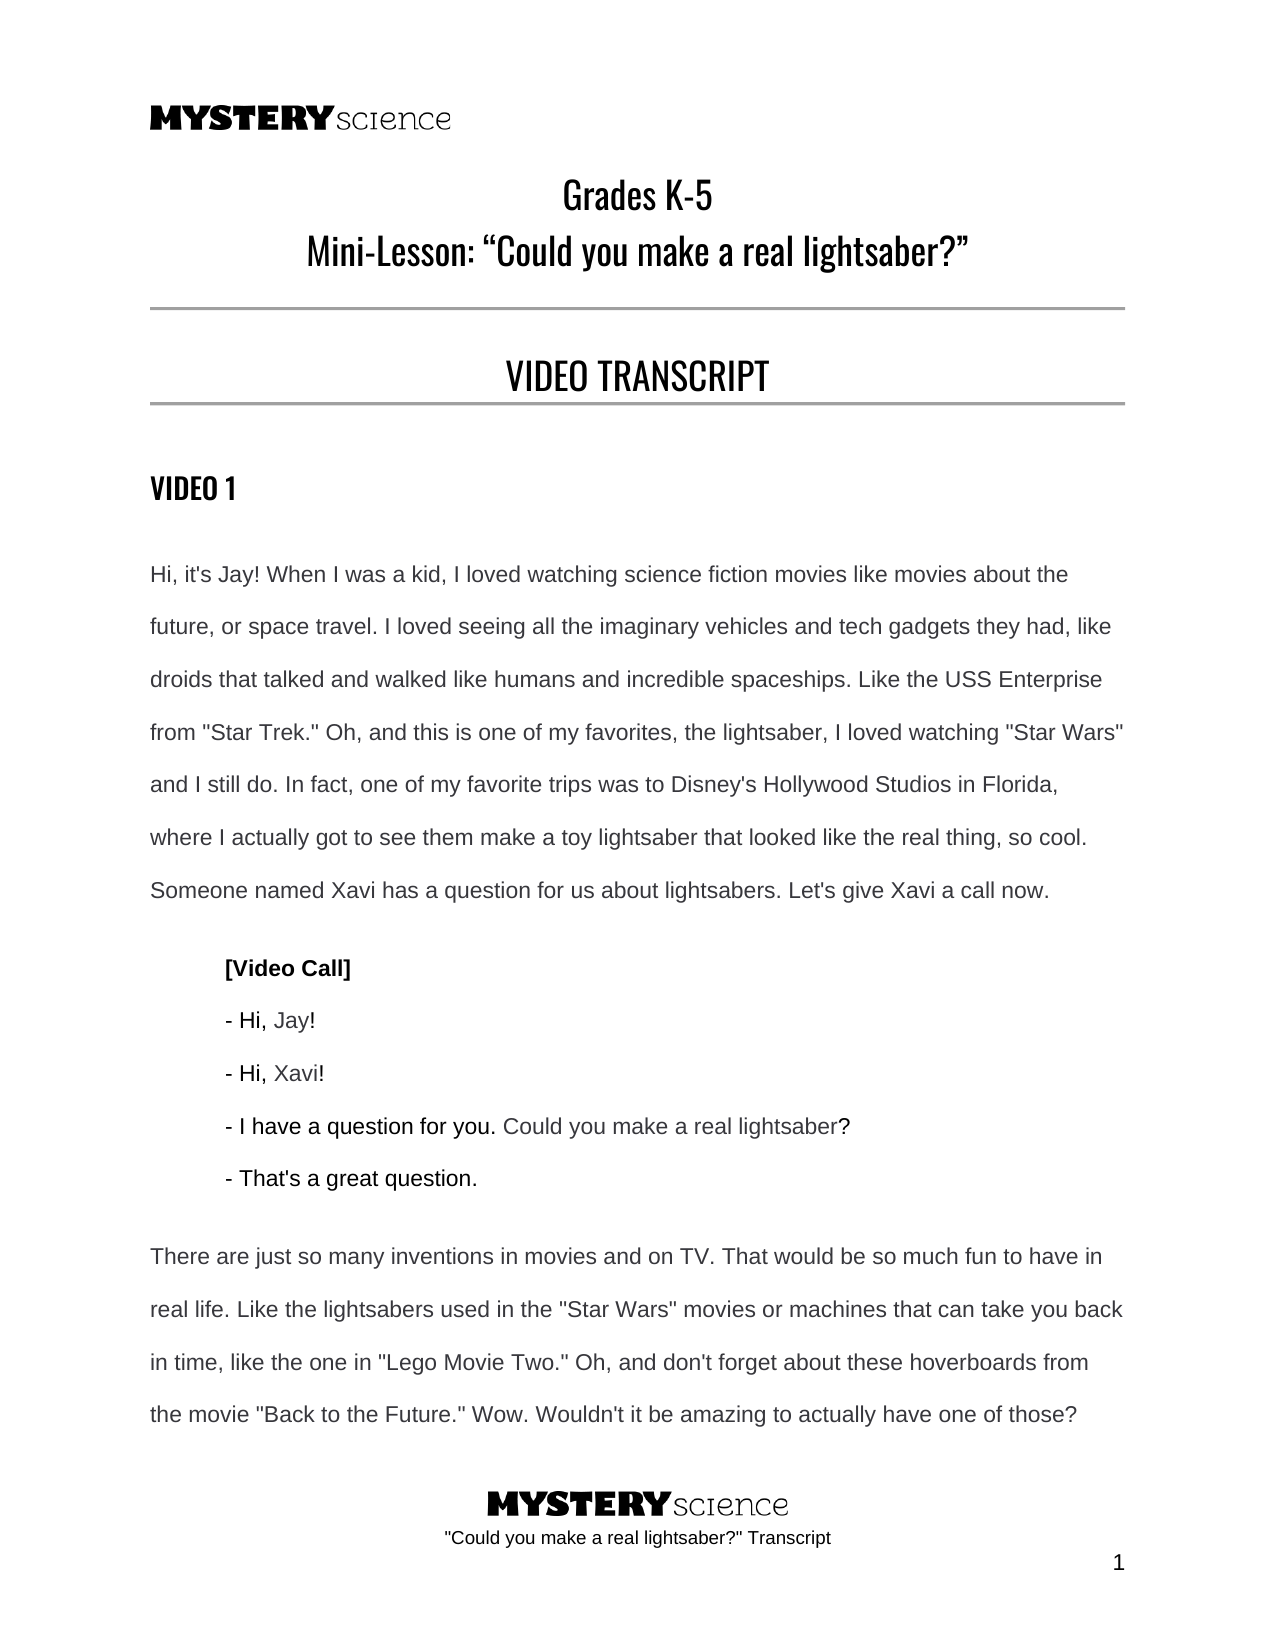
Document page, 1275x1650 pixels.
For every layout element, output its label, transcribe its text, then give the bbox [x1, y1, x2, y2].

subtitle Grades K-5 [150, 166, 1125, 221]
picture [487, 1491, 788, 1516]
subtitle Mini-Lesson: “Could you make a real lightsaber?” [150, 221, 1125, 277]
text Hi, it's Jay! When I was a kid, I loved watching science fiction movies like movies about the future, or space travel. I loved seeing all the imaginary vehicles and tech gadgets they had, like droids that talked and walked like humans and incredible spaceships. Like the USS Enterprise from "Star Trek." Oh, and this is one of my favorites, the lightsaber, I loved watching "Star Wars" and I still do. In fact, one of my favorite trips was to Disney's Hollywood Studios in Florida, where I actually got to see them make a toy lightsaber that looked like the real thing, so cool. Someone named Xavi has a question for us about lightsabers. Let's give Xavi a call now. [150, 561, 1125, 903]
subtitle VIDEO 1 [150, 466, 1125, 509]
text [Video Call] [225, 954, 1125, 981]
picture [150, 105, 451, 130]
subtitle VIDEO TRANSCRIPT [150, 347, 1125, 402]
text - Hi, Jay! [150, 1007, 1125, 1033]
text - Hi, Xavi! [150, 1060, 1125, 1086]
text - I have a question for you. Could you make a real lightsaber? [150, 1113, 1125, 1139]
text - That's a great question. [150, 1165, 1125, 1192]
